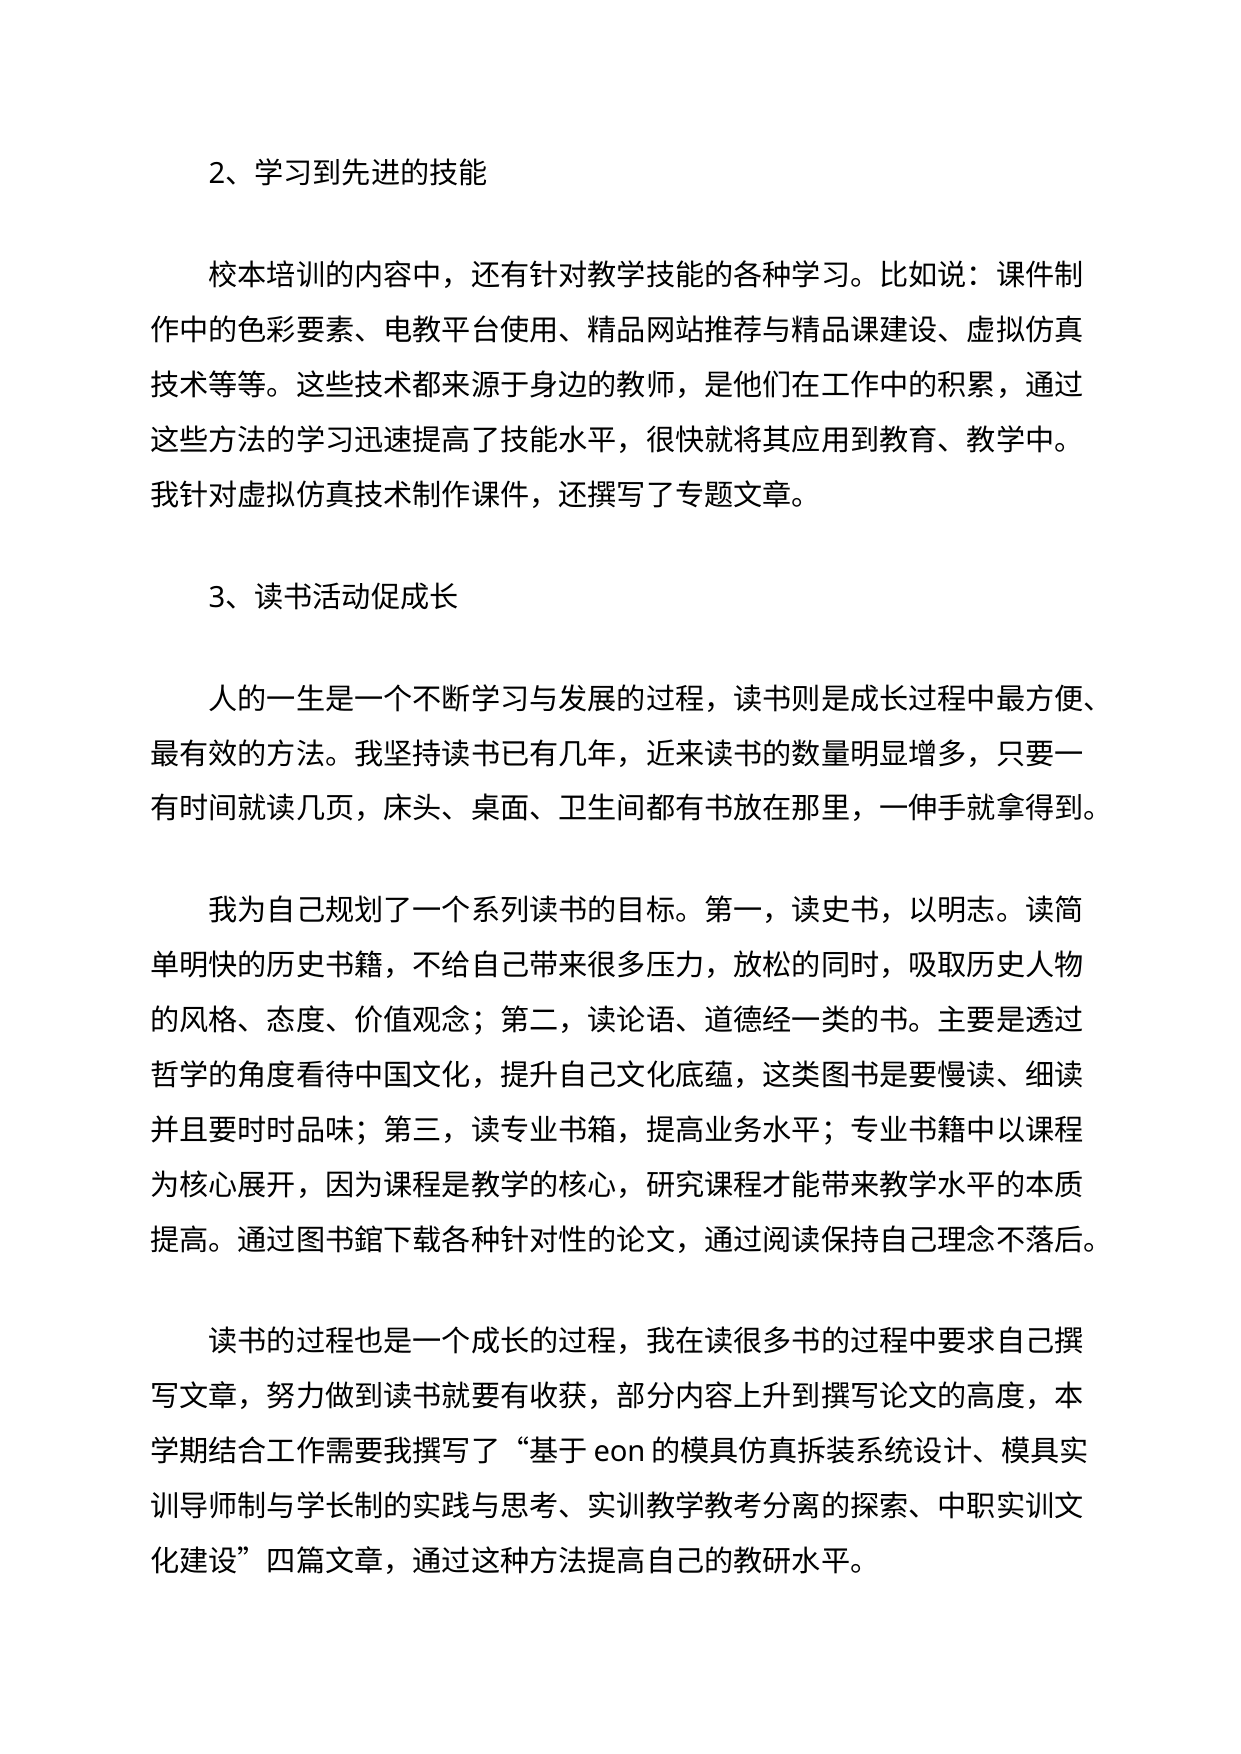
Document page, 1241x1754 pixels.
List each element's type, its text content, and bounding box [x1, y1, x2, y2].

text 2、学习到先进的技能 [150, 150, 1090, 192]
text 我为自己规划了一个系列读书的目标。第一，读史书，以明志。读简单明快的历史书籍，不给自己带来很多压力，放松的同时，吸取历史人物的风格、态度、价值观念；第二，读论语、道德经一类的书。主要是透过哲学的角度看待中国文化，提升自己文化底蕴，这类图书是要慢读、细读并且要时时品味；第三，读专业书箱，提高业务水平；专业书籍中以课程为核心展开，因为课程是教学的核心，研究课程才能带来教学水平的本质提高。通过图书錧下载各种针对性的论文，通过阅读保持自己理念不落后。 [150, 887, 1090, 1258]
text 人的一生是一个不断学习与发展的过程，读书则是成长过程中最方便、最有效的方法。我坚持读书已有几年，近来读书的数量明显增多，只要一有时间就读几页，床头、桌面、卫生间都有书放在那里，一伸手就拿得到。 [150, 675, 1090, 827]
text 校本培训的内容中，还有针对教学技能的各种学习。比如说：课件制作中的色彩要素、电教平台使用、精品网站推荐与精品课建设、虚拟仿真技术等等。这些技术都来源于身边的教师，是他们在工作中的积累，通过这些方法的学习迅速提高了技能水平，很快就将其应用到教育、教学中。我针对虚拟仿真技术制作课件，还撰写了专题文章。 [150, 252, 1090, 514]
text 3、读书活动促成长 [150, 573, 1090, 616]
text 读书的过程也是一个成长的过程，我在读很多书的过程中要求自己撰写文章，努力做到读书就要有收获，部分内容上升到撰写论文的高度，本学期结合工作需要我撰写了“基于eon的模具仿真拆装系统设计、模具实训导师制与学长制的实践与思考、实训教学教考分离的探索、中职实训文化建设”四篇文章，通过这种方法提高自己的教研水平。 [150, 1318, 1090, 1580]
